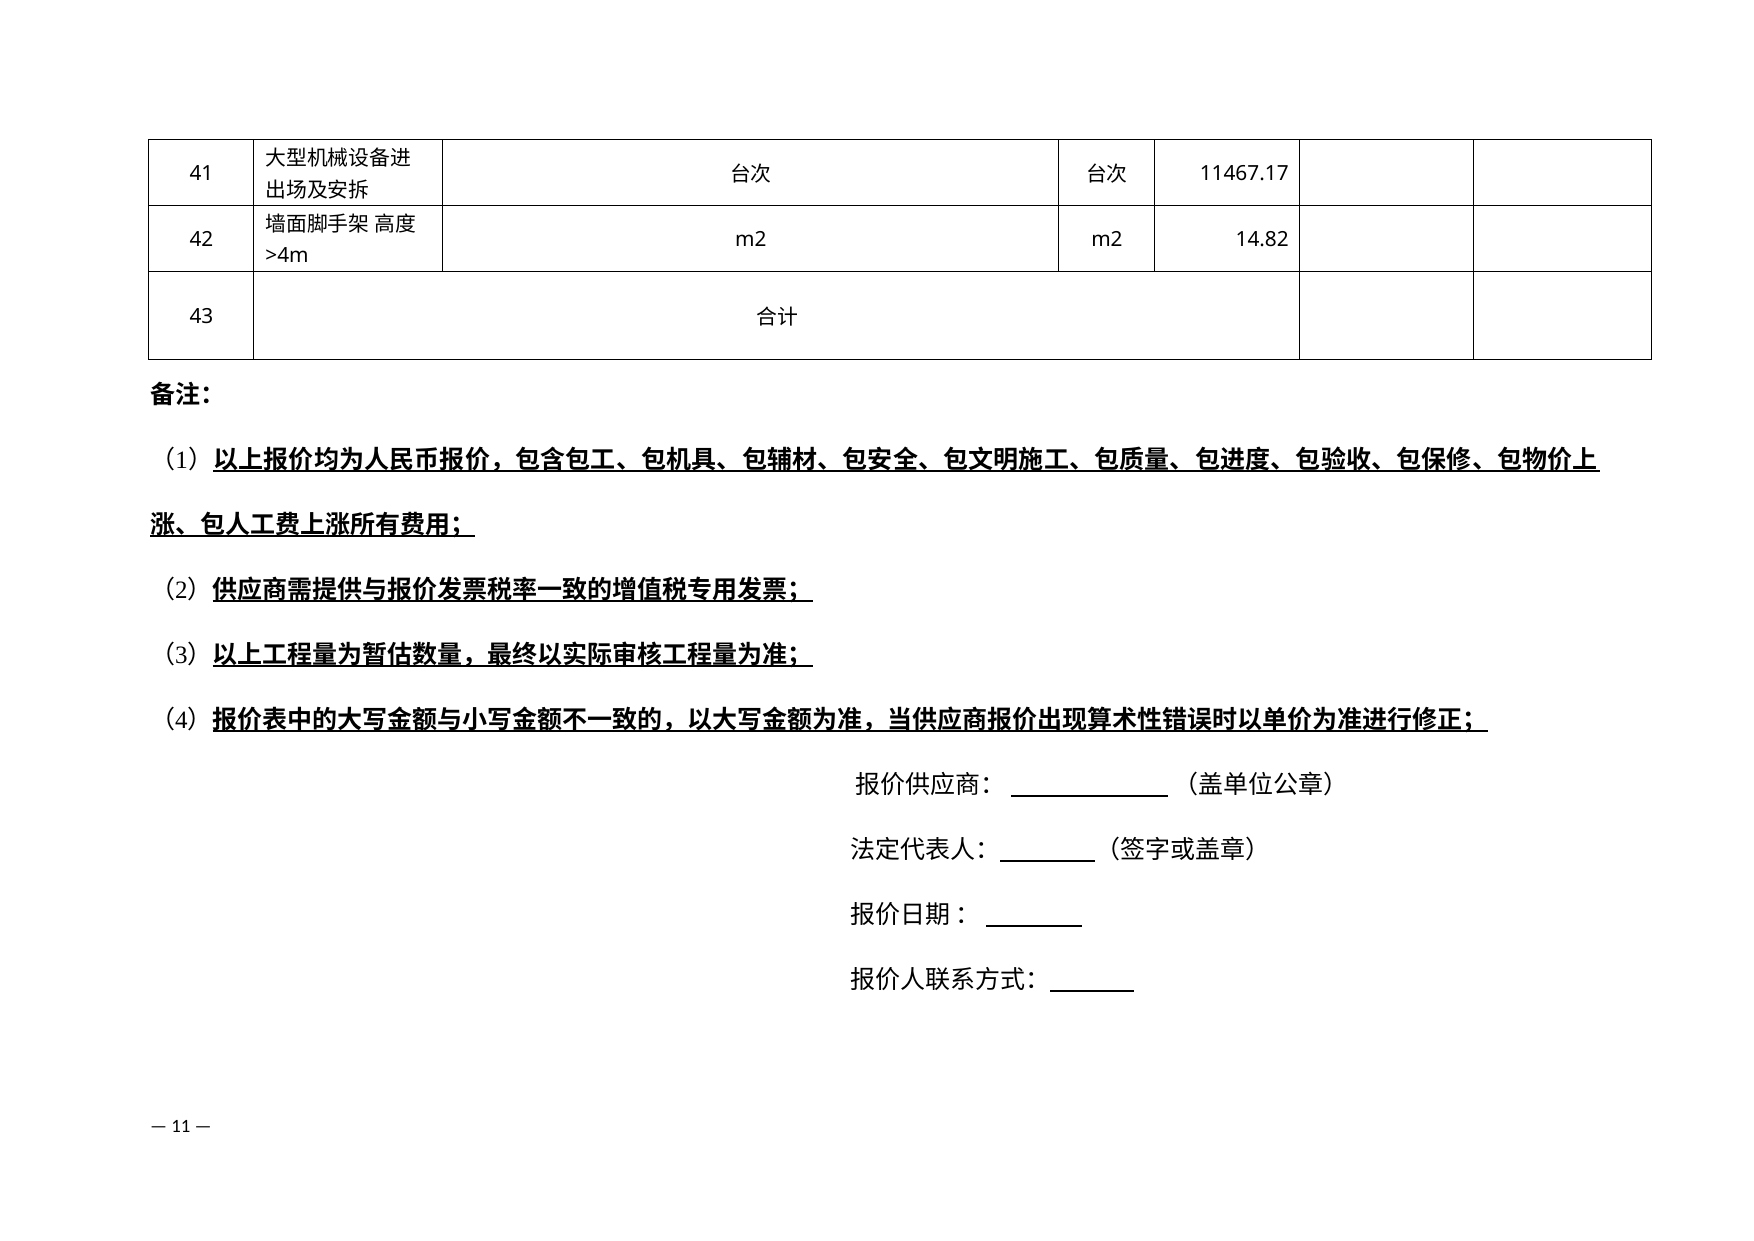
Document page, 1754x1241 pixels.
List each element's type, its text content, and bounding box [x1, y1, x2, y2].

table_cell 台次 [443, 140, 1058, 205]
table_cell 41 [149, 140, 253, 205]
text 报价日期 ： [150, 880, 1604, 945]
text 报价供应商： （盖单位公章） [150, 750, 1604, 815]
table_cell m2 [443, 206, 1058, 271]
table_cell m2 [1059, 206, 1154, 271]
table_cell 墙面脚手架 高度>4m [254, 206, 442, 271]
list （1）以上报价均为人民币报价，包含包工、包机具、包辅材、包安全、包文明施工、包质量、包进度、包验收、包保修、包物价上涨、包人工费上涨所有费用； （2）供应商需提供与报价发票税率一致的增值税专用发票； [150, 425, 1604, 620]
table_cell 42 [149, 206, 253, 271]
text （3）以上工程量为暂估数量，最终以实际审核工程量为准； [150, 620, 1604, 685]
text 备注： [150, 360, 1604, 425]
table_cell [1474, 206, 1651, 271]
table_cell [1300, 206, 1473, 271]
text （4）报价表中的大写金额与小写金额不一致的，以大写金额为准，当供应商报价出现算术性错误时以单价为准进行修正； [150, 685, 1604, 750]
text 报价人联系方式： [150, 945, 1604, 1010]
table_cell 合计 [254, 272, 1299, 359]
table_cell [1300, 272, 1473, 359]
table_cell [1474, 272, 1651, 359]
table_cell 14.82 [1155, 206, 1299, 271]
text 法定代表人： （签字或盖章） [150, 815, 1604, 880]
table_cell 台次 [1059, 140, 1154, 205]
table_cell [1474, 140, 1651, 205]
table_cell [1300, 140, 1473, 205]
table_cell 大型机械设备进出场及安拆 [254, 140, 442, 205]
table_cell 43 [149, 272, 253, 359]
table_cell 11467.17 [1155, 140, 1299, 205]
